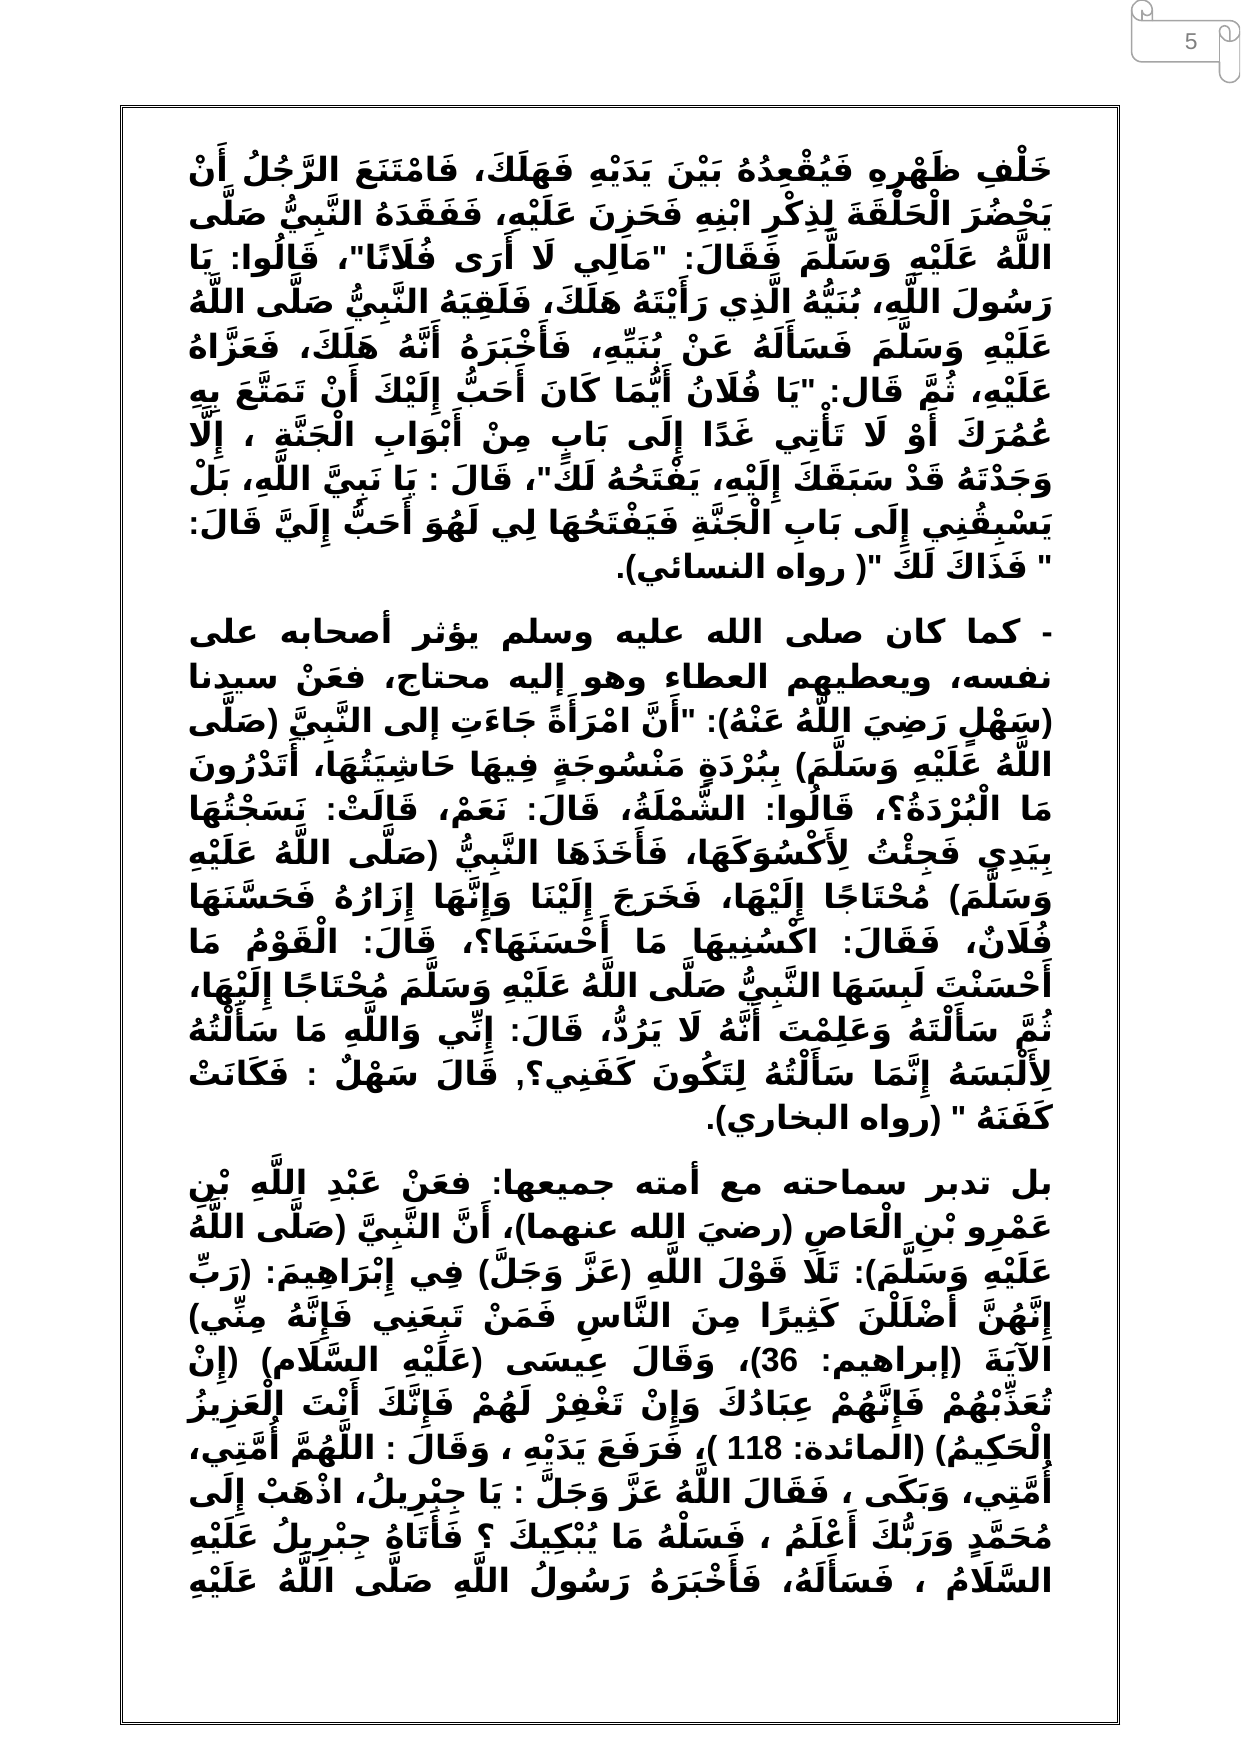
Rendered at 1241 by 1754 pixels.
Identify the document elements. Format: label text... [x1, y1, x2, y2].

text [187, 150, 1053, 586]
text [187, 1163, 1053, 1599]
text - كما كان صلى الله عليه وسلم يؤثر أصحابه على نفسه، ويعطيهم العطاء وهو إليه محتاج، فعَنْ سيدنا (سَهْلٍ رَضِيَ اللَّهُ عَنْهُ): "أَنَّ امْرَأَةً جَاءَتِ إلى النَّبِيَّ (صَلَّى اللَّهُ عَلَيْهِ وَسَلَّمَ) بِبُرْدَةٍ مَنْسُوجَةٍ فِيهَا حَاشِيَتُهَا، أَتَدْرُونَ مَا الْبُرْدَةُ؟، قَالُوا: الشَّمْلَةُ، قَالَ: نَعَمْ، قَالَتْ: نَسَجْتُهَا بِيَدِي فَجِئْتُ لِأَكْسُوَكَهَا، فَأَخَذَهَا النَّبِيُّ (صَلَّى اللَّهُ عَلَيْهِ وَسَلَّمَ) مُحْتَاجًا إِلَيْهَا، فَخَرَجَ إِلَيْنَا وَإِنَّهَا إِزَارُهُ فَحَسَّنَهَا فُلَانٌ، فَقَالَ: اكْسُنِيهَا مَا أَحْسَنَهَا؟، قَالَ: الْقَوْمُ مَا أَحْسَنْتَ لَبِسَهَا النَّبِيُّ صَلَّى اللَّهُ عَلَيْهِ وَسَلَّمَ مُحْتَاجًا إِلَيْهَا، ثُمَّ سَأَلْتَهُ وَعَلِمْتَ أَنَّهُ لَا يَرُدُّ، قَالَ: إِنِّي وَاللَّهِ مَا سَأَلْتُهُ لِأَلْبَسَهُ إِنَّمَا سَأَلْتُهُ لِتَكُونَ كَفَنِي؟, قَالَ سَهْلٌ : فَكَانَتْ كَفَنَهُ " (رواه البخاري). [187, 612, 1053, 1137]
